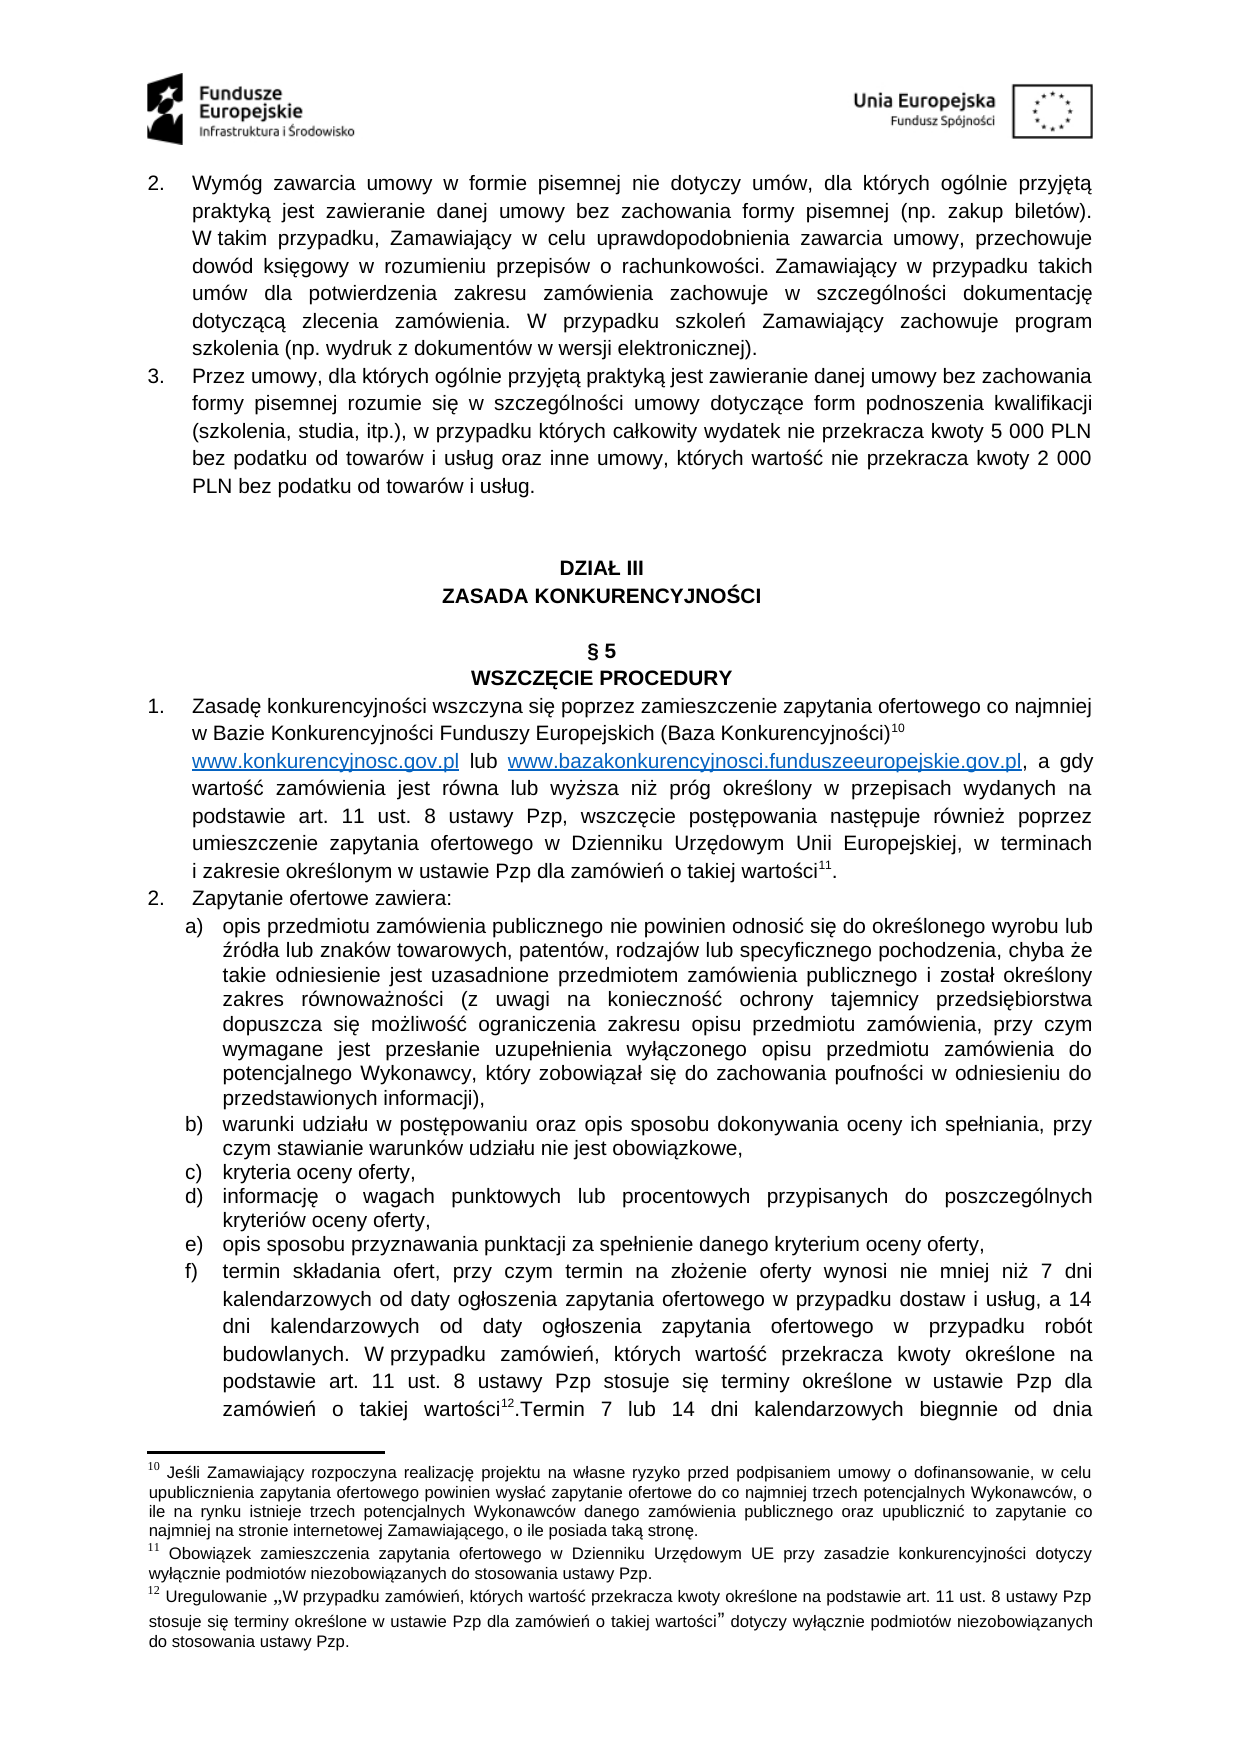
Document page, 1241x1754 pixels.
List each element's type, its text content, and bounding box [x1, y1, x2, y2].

list Wymóg zawarcia umowy w formie pisemnej nie dotyczy umów, dla których ogólnie przyjętą praktyką jest zawieranie danej umowy bez zachowania formy pisemnej (np. zakup biletów). W takim przypadku, Zamawiający w celu uprawdopodobnienia zawarcia umowy, przechowuje dowód księgowy w rozumieniu przepisów o rachunkowości. Zamawiający w przypadku takich umów dla potwierdzenia zakresu zamówienia zachowuje w szczególności dokumentację dotyczącą zlecenia zamówienia. W przypadku szkoleń Zamawiający zachowuje program szkolenia (np. wydruk z dokumentów w wersji elektronicznej). [147, 171, 1093, 360]
list Zapytanie ofertowe zawiera: [147, 886, 1093, 910]
list warunki udziału w postępowaniu oraz opis sposobu dokonywania oceny ich spełniania, przy czym stawianie warunków udziału nie jest obowiązkowe, [185, 1112, 1093, 1159]
text ZASADA KONKURENCYJNOŚCI [147, 583, 1056, 607]
list Przez umowy, dla których ogólnie przyjętą praktyką jest zawieranie danej umowy bez zachowania formy pisemnej rozumie się w szczególności umowy dotyczące form podnoszenia kwalifikacji (szkolenia, studia, itp.), w przypadku których całkowity wydatek nie przekracza kwoty 5 000 PLN bez podatku od towarów i usług oraz inne umowy, których wartość nie przekracza kwoty 2 000 PLN bez podatku od towarów i usług. [147, 363, 1093, 497]
text DZIAŁ III [147, 556, 1056, 580]
list opis sposobu przyznawania punktacji za spełnienie danego kryterium oceny oferty, [185, 1231, 1093, 1255]
list opis przedmiotu zamówienia publicznego nie powinien odnosić się do określonego wyrobu lub źródła lub znaków towarowych, patentów, rodzajów lub specyficznego pochodzenia, chyba że takie odniesienie jest uzasadnione przedmiotem zamówienia publicznego i został określony zakres równoważności (z uwagi na konieczność ochrony tajemnicy przedsiębiorstwa dopuszcza się możliwość ograniczenia zakresu opisu przedmiotu zamówienia, przy czym wymagane jest przesłanie uzupełnienia wyłączonego opisu przedmiotu zamówienia do potencjalnego Wykonawcy, który zobowiązał się do zachowania poufności w odniesieniu do przedstawionych informacji), [185, 913, 1093, 1109]
list Zasadę konkurencyjności wszczyna się poprzez zamieszczenie zapytania ofertowego co najmniej w Bazie Konkurencyjności Funduszy Europejskich (Baza Konkurencyjności) [147, 693, 1093, 745]
picture [147, 73, 1093, 145]
list kryteria oceny oferty, [185, 1159, 1093, 1183]
list informację o wagach punktowych lub procentowych przypisanych do poszczególnych kryteriów oceny oferty, [185, 1183, 1093, 1231]
text WSZCZĘCIE PROCEDURY [147, 666, 1056, 690]
list www.konkurencyjnosc.gov.pl lub www.bazakonkurencyjnosci.funduszeeuropejskie.gov.pl, a gdy wartość zamówienia jest równa lub wyższa niż próg określony w przepisach wydanych na podstawie art. 11 ust. 8 ustawy Pzp, wszczęcie postępowania następuje również poprzez umieszczenie zapytania ofertowego w Dzienniku Urzędowym Unii Europejskiej, w terminach i zakresie określonym w ustawie Pzp dla zamówień o takiej wartości. [192, 748, 1093, 882]
text § 5 [147, 638, 1056, 662]
